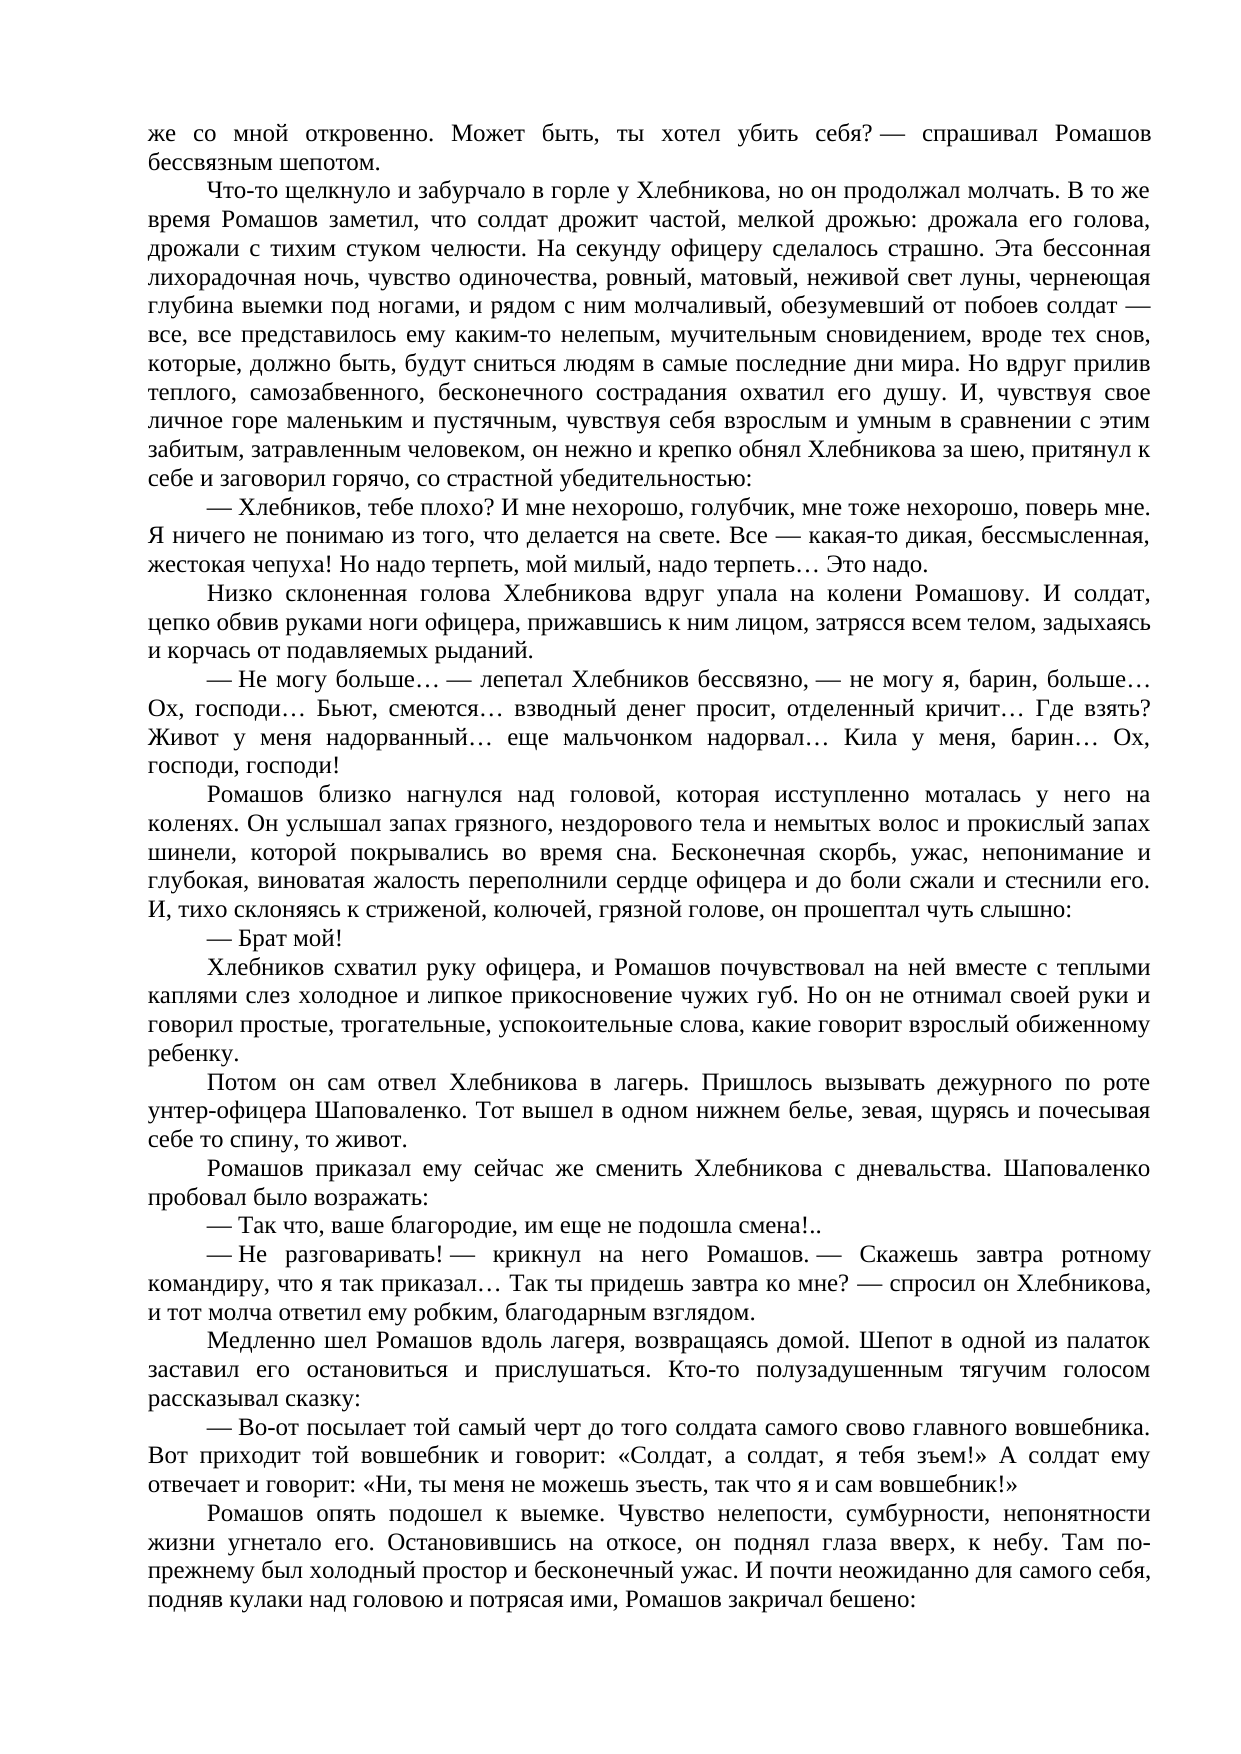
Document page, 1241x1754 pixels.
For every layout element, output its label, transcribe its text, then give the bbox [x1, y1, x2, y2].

text Ромашов близко нагнулся над головой, которая исступленно моталась у него на коленях. Он услышал запах грязного, нездорового тела и немытых волос и прокислый запах шинели, которой покрывались во время сна. Бесконечная скорбь, ужас, непонимание и глубокая, виноватая жалость переполнили сердце офицера и до боли сжали и стеснили его. И, тихо склоняясь к стриженой, колючей, грязной голове, он прошептал чуть слышно: [148, 779, 1152, 923]
text — Так что, ваше благородие, им еще не подошла смена!.. [148, 1211, 1152, 1239]
text Хлебников схватил руку офицера, и Ромашов почувствовал на ней вместе с теплыми каплями слез холодное и липкое прикосновение чужих губ. Но он не отнимал своей руки и говорил простые, трогательные, успокоительные слова, какие говорит взрослый обиженному ребенку. [148, 952, 1152, 1067]
text Потом он сам отвел Хлебникова в лагерь. Пришлось вызывать дежурного по роте унтер-офицера Шаповаленко. Тот вышел в одном нижнем белье, зевая, щурясь и почесывая себе то спину, то живот. [148, 1067, 1152, 1153]
text Что-то щелкнуло и забурчало в горле у Хлебникова, но он продолжал молчать. В то же время Ромашов заметил, что солдат дрожит частой, мелкой дрожью: дрожала его голова, дрожали с тихим стуком челюсти. На секунду офицеру сделалось страшно. Эта бессонная лихорадочная ночь, чувство одиночества, ровный, матовый, неживой свет луны, чернеющая глубина выемки под ногами, и рядом с ним молчаливый, обезумевший от побоев солдат — все, все представилось ему каким-то нелепым, мучительным сновидением, вроде тех снов, которые, должно быть, будут сниться людям в самые последние дни мира. Но вдруг прилив теплого, самозабвенного, бесконечного сострадания охватил его душу. И, чувствуя свое личное горе маленьким и пустячным, чувствуя себя взрослым и умным в сравнении с этим забитым, затравленным человеком, он нежно и крепко обнял Хлебникова за шею, притянул к себе и заговорил горячо, со страстной убедительностью: [148, 176, 1152, 492]
text Ромашов приказал ему сейчас же сменить Хлебникова с дневальства. Шаповаленко пробовал было возражать: [148, 1153, 1152, 1211]
text — Хлебников, тебе плохо? И мне нехорошо, голубчик, мне тоже нехорошо, поверь мне. Я ничего не понимаю из того, что делается на свете. Все — какая-то дикая, бессмысленная, жестокая чепуха! Но надо терпеть, мой милый, надо терпеть… Это надо. [148, 492, 1152, 578]
text — Брат мой! [148, 923, 1152, 952]
text — Не разговаривать! — крикнул на него Ромашов. — Скажешь завтра ротному командиру, что я так приказал… Так ты придешь завтра ко мне? — спросил он Хлебникова, и тот молча ответил ему робким, благодарным взглядом. [148, 1239, 1152, 1326]
text Ромашов опять подошел к выемке. Чувство нелепости, сумбурности, непонятности жизни угнетало его. Остановившись на откосе, он поднял глаза вверх, к небу. Там по-прежнему был холодный простор и бесконечный ужас. И почти неожиданно для самого себя, подняв кулаки над головою и потрясая ими, Ромашов закричал бешено: [148, 1498, 1152, 1613]
text Низко склоненная голова Хлебникова вдруг упала на колени Ромашову. И солдат, цепко обвив руками ноги офицера, прижавшись к ним лицом, затрясся всем телом, задыхаясь и корчась от подавляемых рыданий. [148, 578, 1152, 664]
text Медленно шел Ромашов вдоль лагеря, возвращаясь домой. Шепот в одной из палаток заставил его остановиться и прислушаться. Кто-то полузадушенным тягучим голосом рассказывал сказку: [148, 1326, 1152, 1412]
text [148, 118, 1152, 176]
text — Во-от посылает той самый черт до того солдата самого свово главного вовшебника. Вот приходит той вовшебник и говорит: «Солдат, а солдат, я тебя зъем!» А солдат ему отвечает и говорит: «Ни, ты меня не можешь зъесть, так что я и сам вовшебник!» [148, 1412, 1152, 1498]
text — Не могу больше… — лепетал Хлебников бессвязно, — не могу я, барин, больше… Ох, господи… Бьют, смеются… взводный денег просит, отделенный кричит… Где взять? Живот у меня надорванный… еще мальчонком надорвал… Кила у меня, барин… Ох, господи, господи! [148, 664, 1152, 779]
